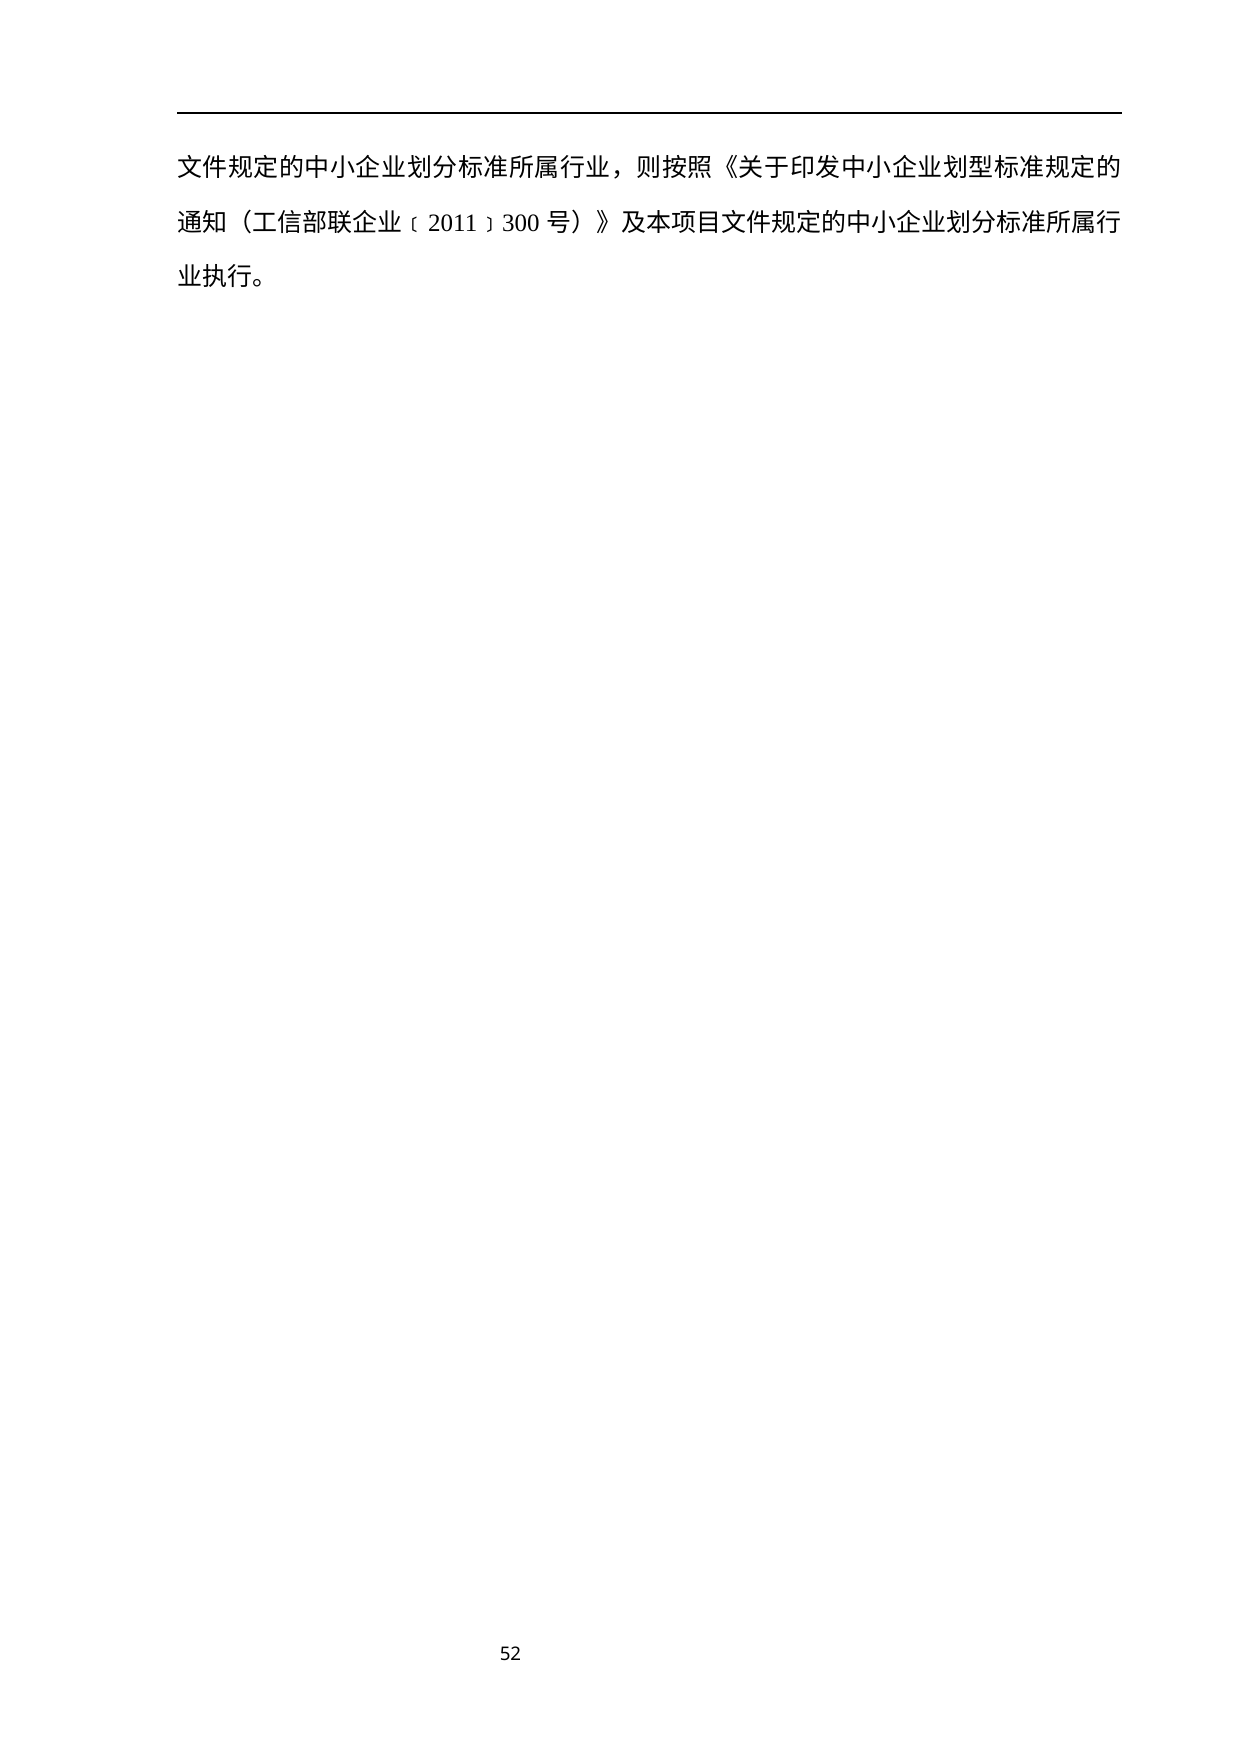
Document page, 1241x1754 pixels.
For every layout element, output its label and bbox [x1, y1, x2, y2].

text [177, 148, 1122, 293]
